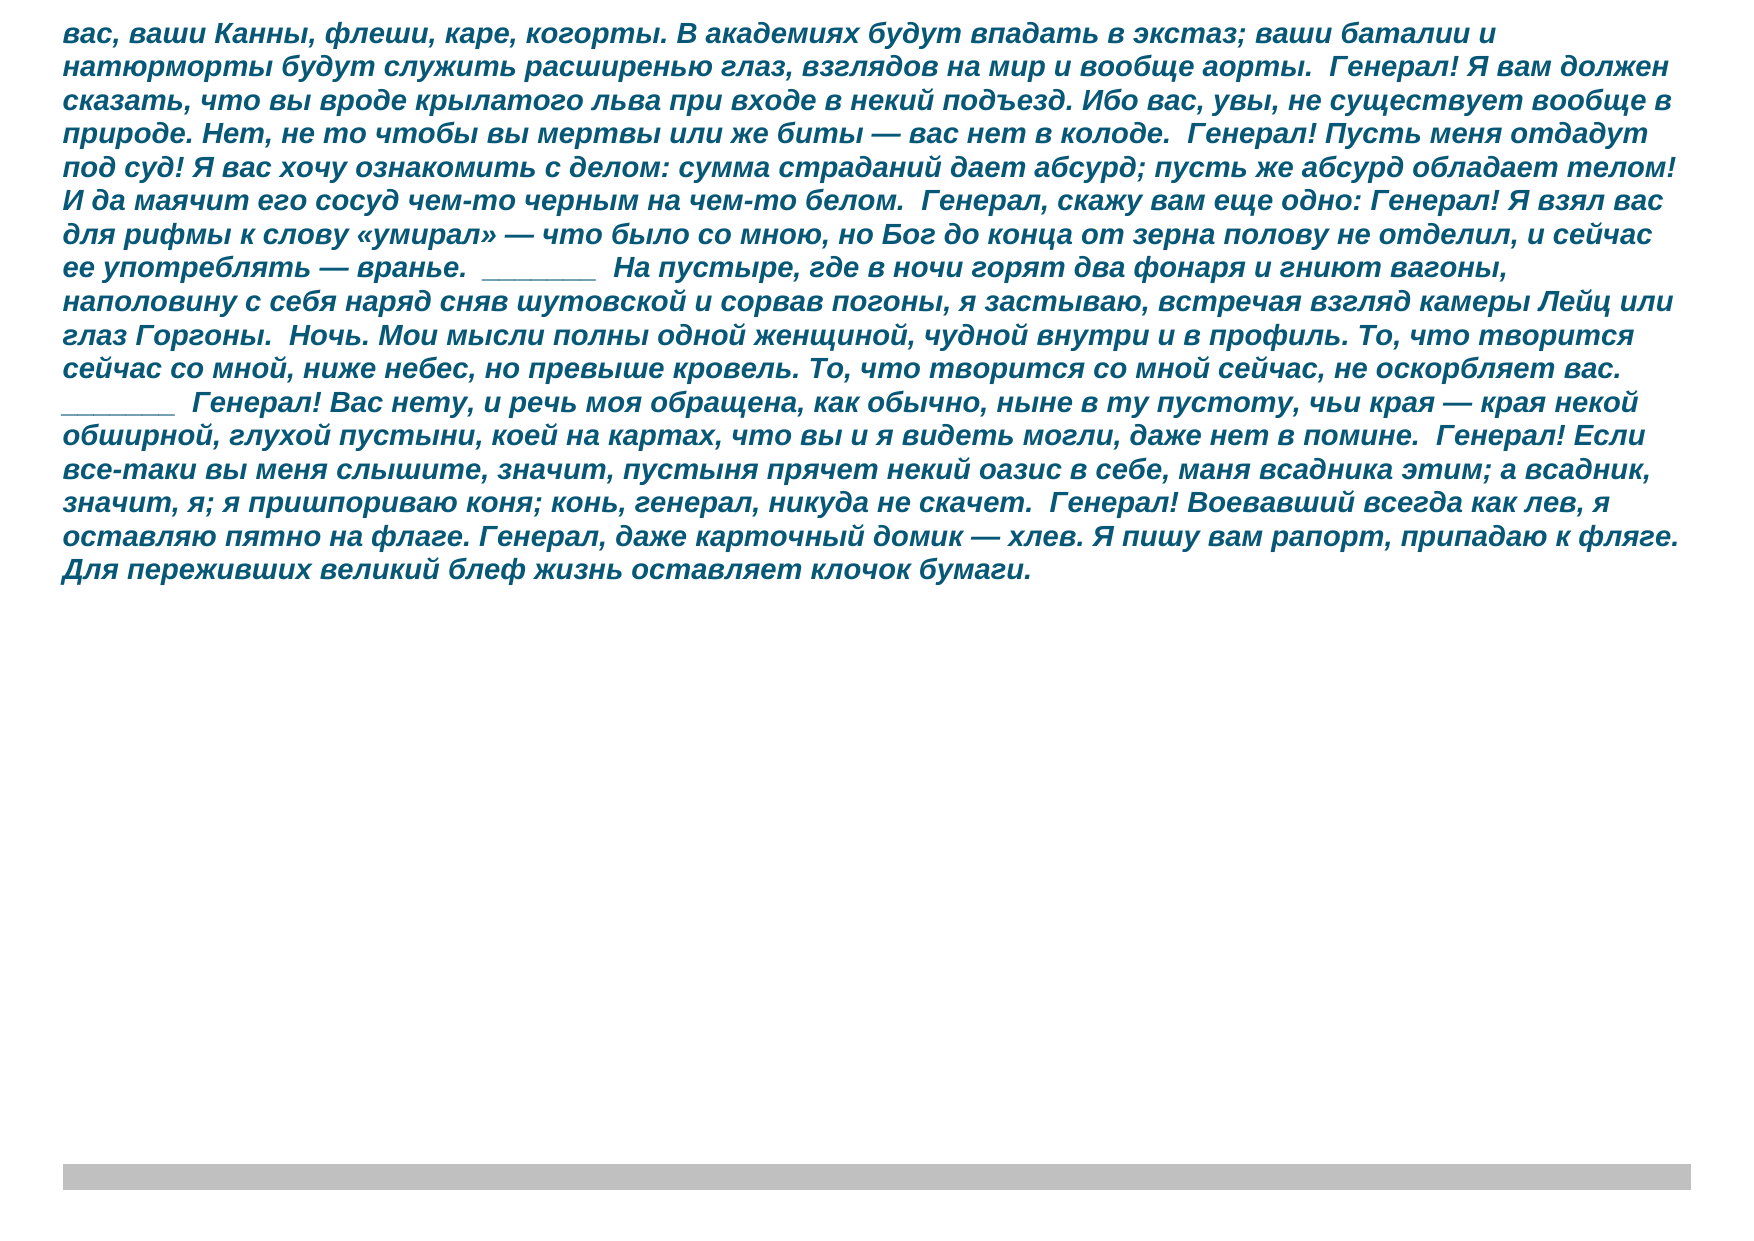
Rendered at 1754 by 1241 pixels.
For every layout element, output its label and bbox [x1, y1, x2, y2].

text [62, 16, 1691, 586]
